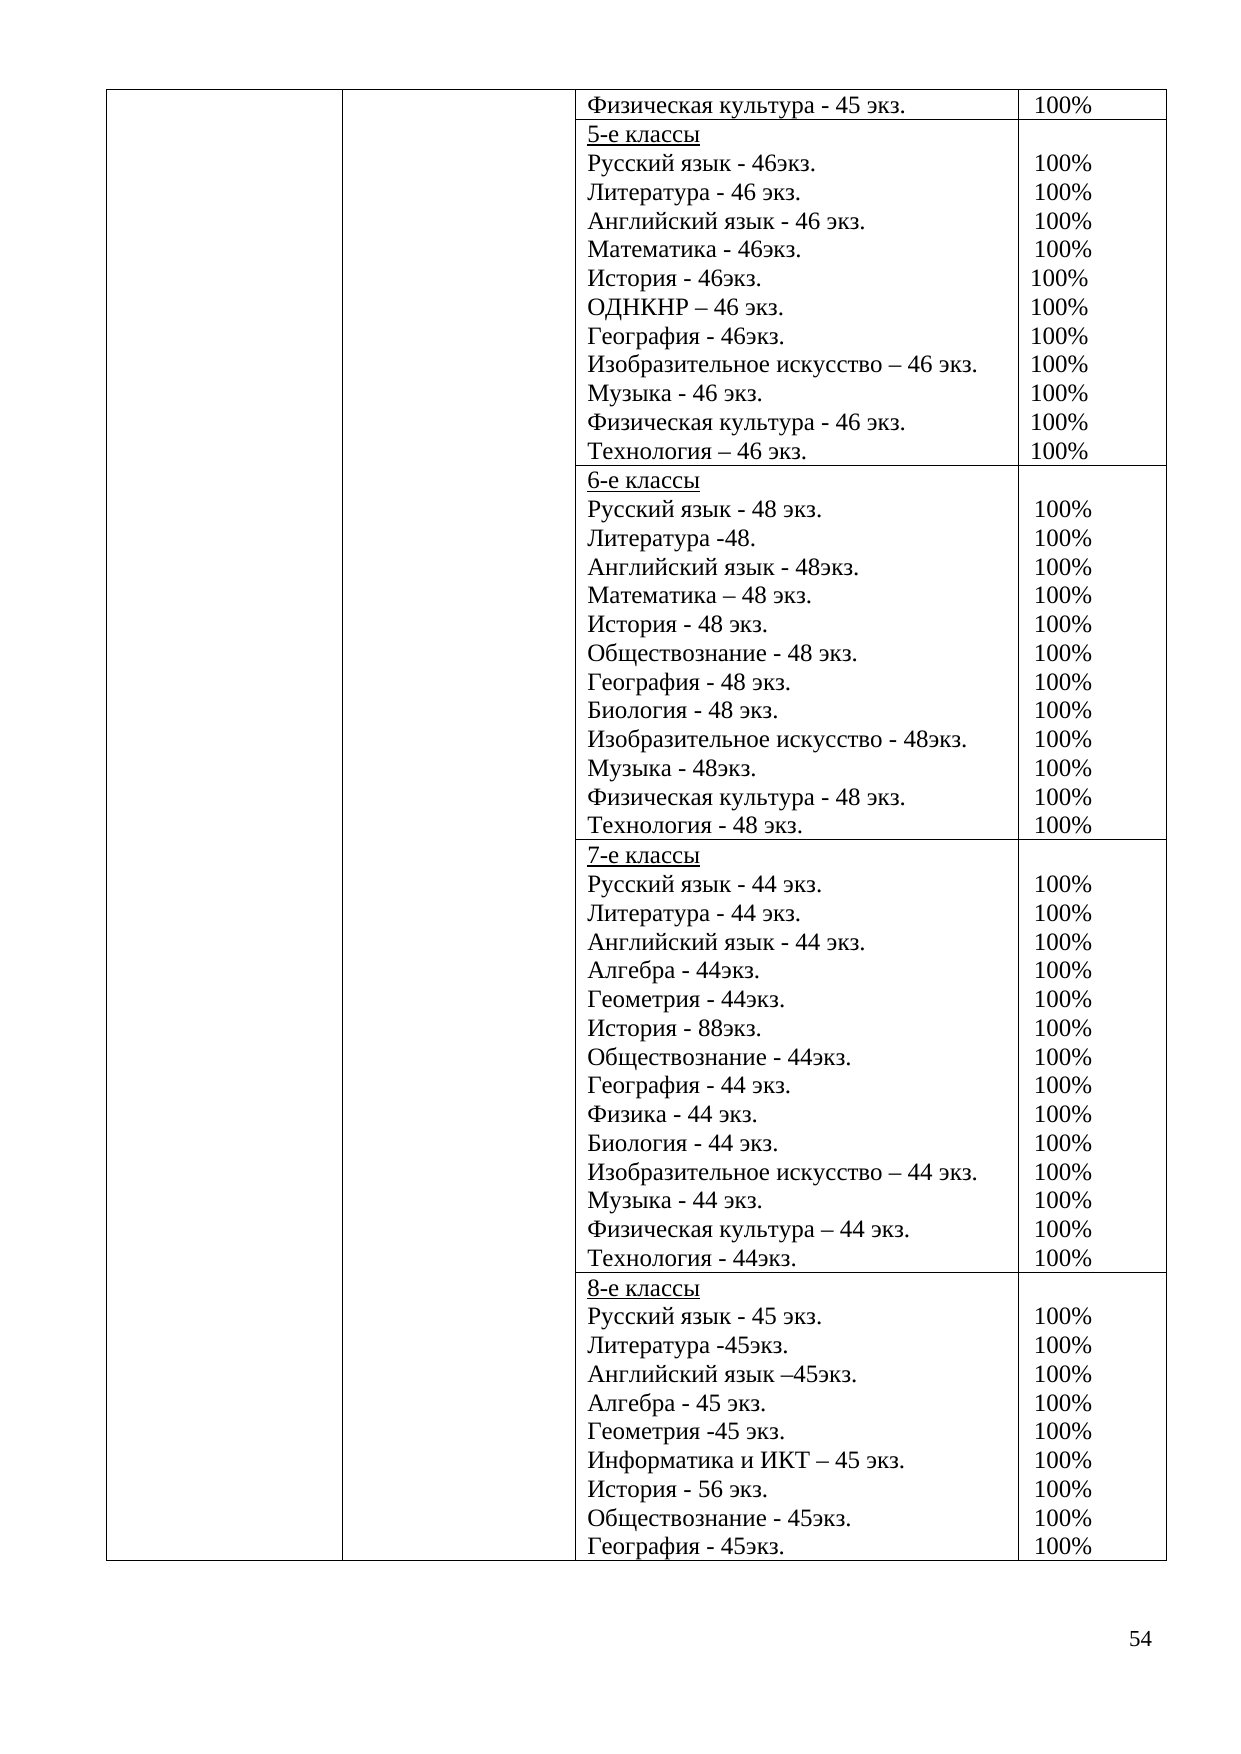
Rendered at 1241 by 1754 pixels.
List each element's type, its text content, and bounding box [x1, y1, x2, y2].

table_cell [1019, 1273, 1166, 1560]
table_cell 100% 100% 100% 100% 100% 100% 100% 100% 100% 100% 100% 100% 100% 100% [1019, 840, 1166, 1272]
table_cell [576, 90, 1018, 118]
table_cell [1019, 90, 1166, 118]
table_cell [576, 1273, 1018, 1560]
table_cell 5-е классы Русский язык - 46экз. Литература - 46 экз. Английский язык - 46 экз. Математика - 46экз. История - 46экз. ОДНКНР – 46 экз. География - 46экз. Изобразительное искусство – 46 экз. Музыка - 46 экз. Физическая культура - 46 экз. Технология – 46 экз. [576, 120, 1018, 464]
table_cell 100% 100% 100% 100% 100% 100% 100% 100% 100% 100% 100% 100% [1019, 466, 1166, 839]
table_cell 100% 100% 100% 100% 100% 100% 100% 100% 100% 100% 100% [1019, 120, 1166, 464]
table_cell 6-е классы Русский язык - 48 экз. Литература -48. Английский язык - 48экз. Математика – 48 экз. История - 48 экз. Обществознание - 48 экз. География - 48 экз. Биология - 48 экз. Изобразительное искусство - 48экз. Музыка - 48экз. Физическая культура - 48 экз. Технология - 48 экз. [576, 466, 1018, 839]
table_cell 7-е классы Русский язык - 44 экз. Литература - 44 экз. Английский язык - 44 экз. Алгебра - 44экз. Геометрия - 44экз. История - 88экз. Обществознание - 44экз. География - 44 экз. Физика - 44 экз. Биология - 44 экз. Изобразительное искусство – 44 экз. Музыка - 44 экз. Физическая культура – 44 экз. Технология - 44экз. [576, 840, 1018, 1272]
